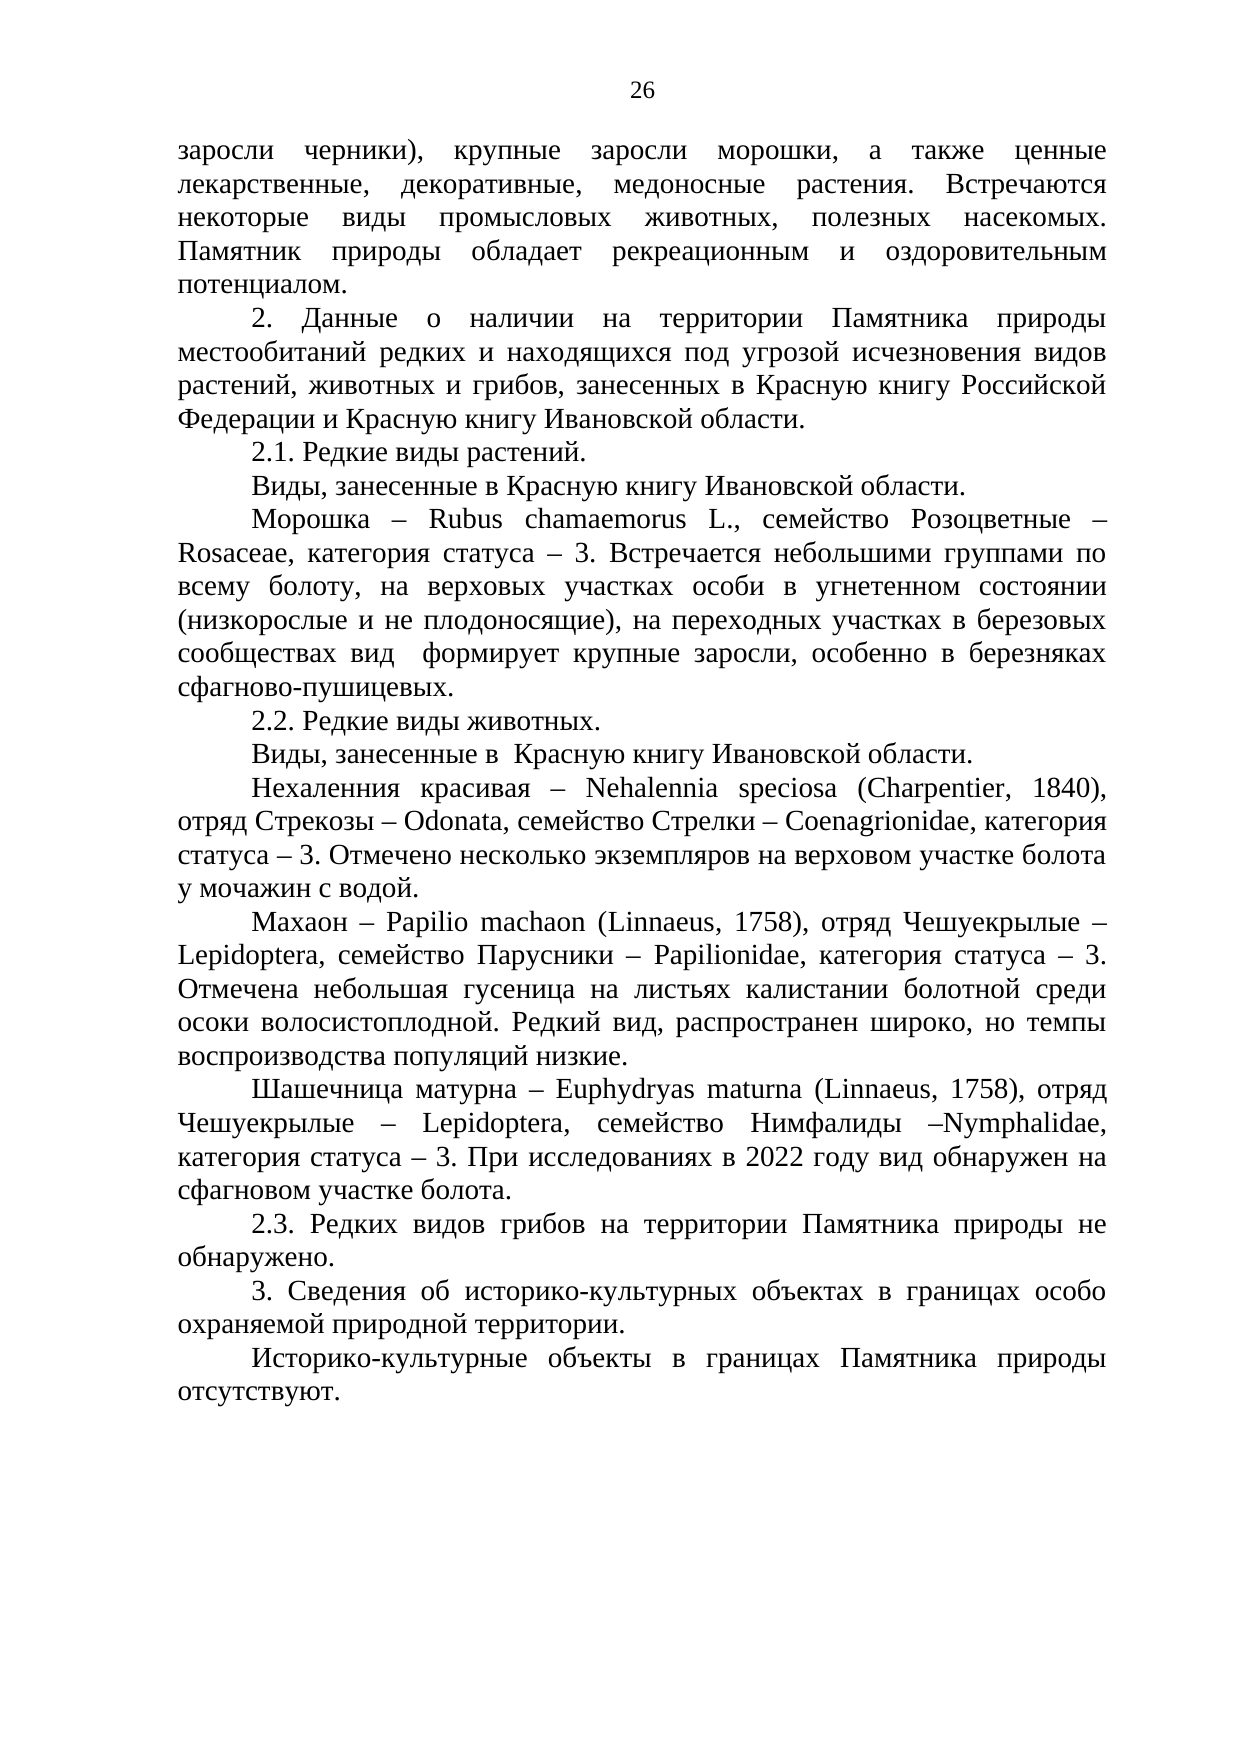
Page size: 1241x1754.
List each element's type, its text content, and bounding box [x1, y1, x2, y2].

text Историко-культурные объекты в границах Памятника природы отсутствуют. [177, 1340, 1107, 1407]
text 2. Данные о наличии на территории Памятника природы местообитаний редких и находящихся под угрозой исчезновения видов растений, животных и грибов, занесенных в Красную книгу Российской Федерации и Красную книгу Ивановской области. [177, 300, 1107, 434]
text Морошка – Rubus chamaemorus L., семейство Розоцветные – Rosaceae, категория статуса – 3. Встречается небольшими группами по всему болоту, на верховых участках особи в угнетенном состоянии (низкорослые и не плодоносящие), на переходных участках в березовых сообществах вид формирует крупные заросли, особенно в березняках сфагново-пушицевых. [177, 501, 1107, 703]
text Виды, занесенные в Красную книгу Ивановской области. [177, 468, 1107, 501]
text 2.3. Редких видов грибов на территории Памятника природы не обнаружено. [177, 1206, 1107, 1273]
text 2.2. Редкие виды животных. [177, 703, 1107, 736]
text Виды, занесенные в Красную книгу Ивановской области. [177, 736, 1107, 770]
text Махаон – Papilio machaon (Linnaeus, 1758), отряд Чешуекрылые – Lepidoptera, семейство Парусники – Papilionidae, категория статуса – 3. Отмечена небольшая гусеница на листьях калистании болотной среди осоки волосистоплодной. Редкий вид, распространен широко, но темпы воспроизводства популяций низкие. [177, 904, 1107, 1072]
text Шашечница матурна – Euphydryas maturna (Linnaeus, 1758), отряд Чешуекрылые – Lepidoptera, семейство Нимфалиды –Nymphalidae, категория статуса – 3. При исследованиях в 2022 году вид обнаружен на сфагновом участке болота. [177, 1072, 1107, 1206]
text 2.1. Редкие виды растений. [177, 434, 1107, 468]
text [177, 132, 1107, 300]
text 3. Cведения об историко-культурных объектах в границах особо охраняемой природной территории. [177, 1273, 1107, 1340]
text Нехаленния красивая – Nehalennia speciosa (Charpentier, 1840), отряд Стрекозы – Odonata, семейство Стрелки – Coenagrionidae, категория статуса – 3. Отмечено несколько экземпляров на верховом участке болота у мочажин с водой. [177, 770, 1107, 904]
